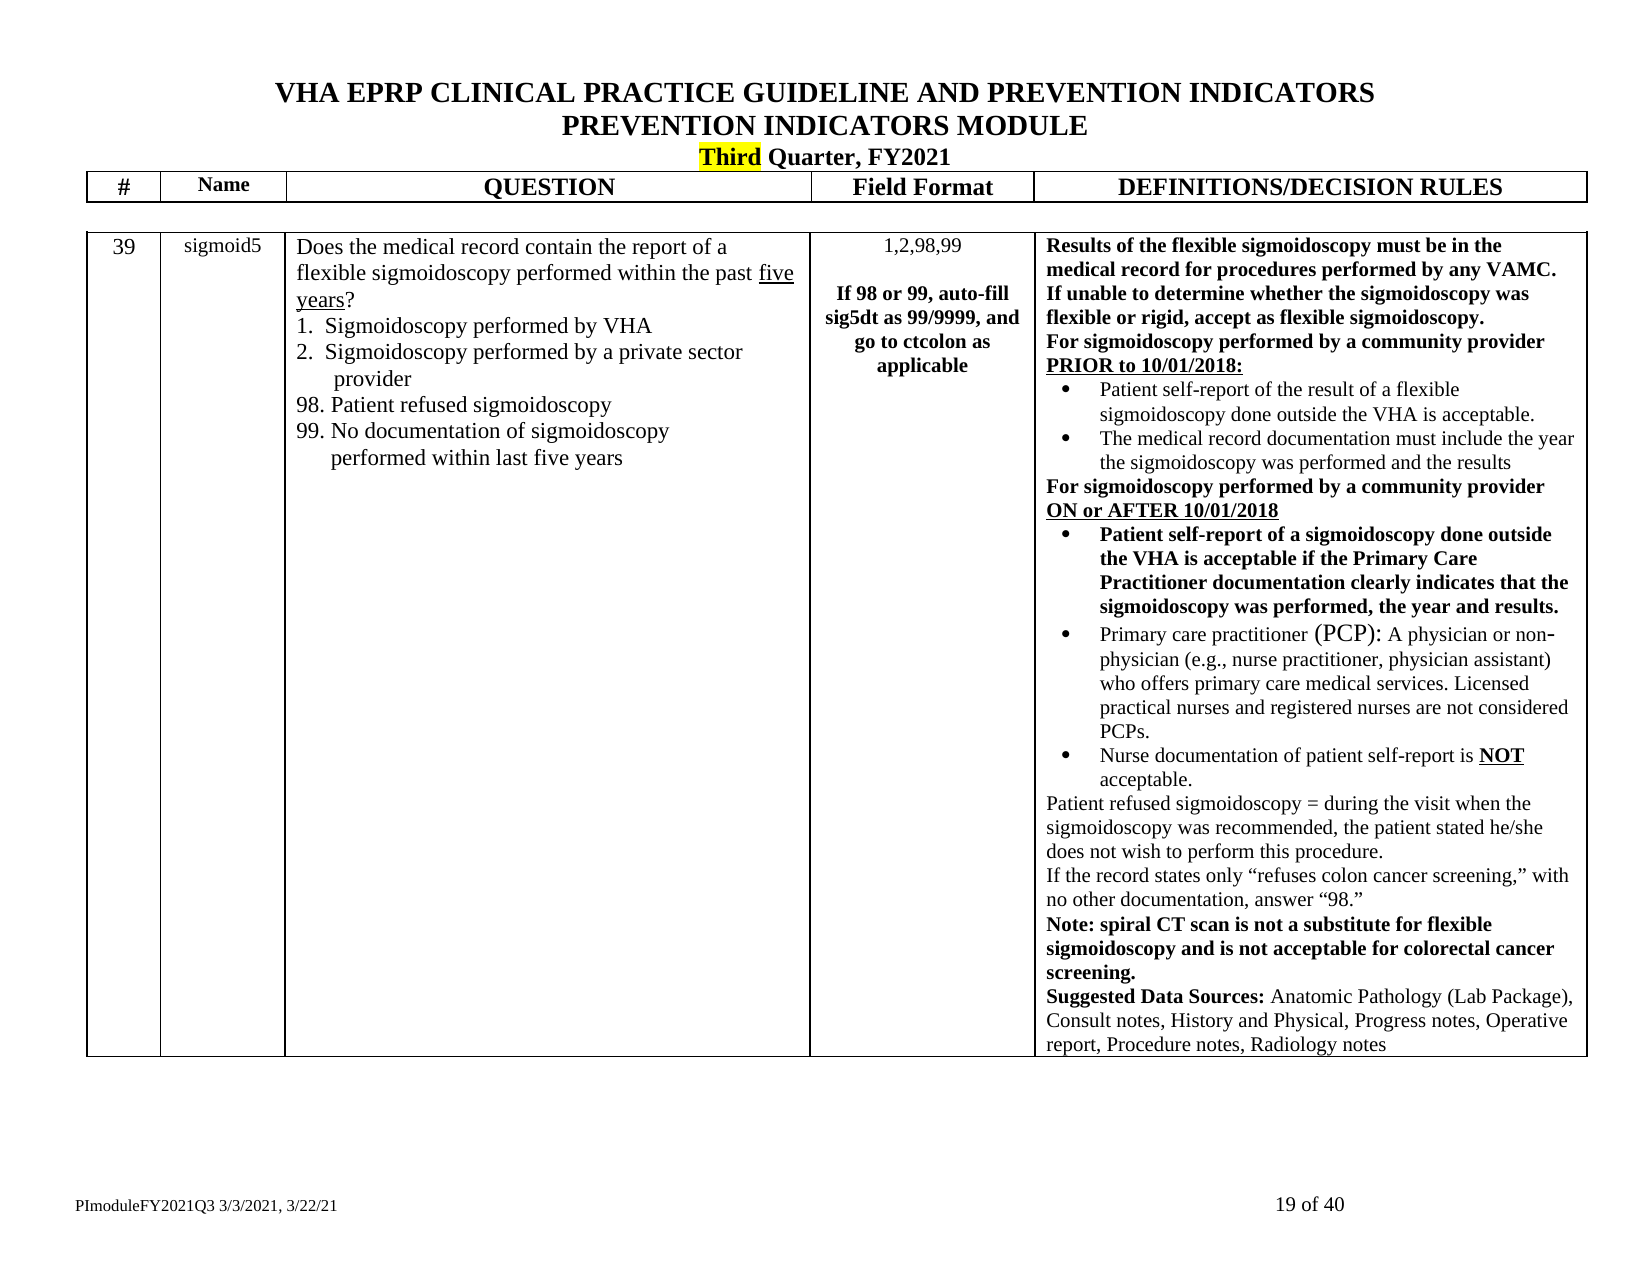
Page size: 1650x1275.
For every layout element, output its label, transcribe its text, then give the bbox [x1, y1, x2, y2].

table_header Results of the flexible sigmoidoscopy must be in the medical record for procedures performed by any VAMC. If unable to determine whether the sigmoidoscopy was flexible or rigid, accept as flexible sigmoidoscopy. For sigmoidoscopy performed by a community provider PRIOR to 10/01/2018: Patient self-report of the result of a flexible sigmoidoscopy done outside the VHA is acceptable. The medical record documentation must include the year the sigmoidoscopy was performed and the results For sigmoidoscopy performed by a community provider ON or AFTER 10/01/2018 Patient self-report of a sigmoidoscopy done outside the VHA is acceptable if the Primary Care Practitioner documentation clearly indicates that the sigmoidoscopy was performed, the year and results. Primary care practitioner (PCP): A physician or non-physician (e.g., nurse practitioner, physician assistant) who offers primary care medical services. Licensed practical nurses and registered nurses are not considered PCPs. Nurse documentation of patient self-report is NOT acceptable. Patient refused sigmoidoscopy = during the visit when the sigmoidoscopy was recommended, the patient stated he/she does not wish to perform this procedure. If the record states only “refuses colon cancer screening,” with no other documentation, answer “98.” Note: spiral CT scan is not a substitute for flexible sigmoidoscopy and is not acceptable for colorectal cancer screening. Suggested Data Sources: Anatomic Pathology (Lab Package), Consult notes, History and Physical, Progress notes, Operative report, Procedure notes, Radiology notes [1036, 233, 1586, 1056]
table_header Does the medical record contain the report of a flexible sigmoidoscopy performed within the past five years? 1. Sigmoidoscopy performed by VHA 2. Sigmoidoscopy performed by a private sector provider 98. Patient refused sigmoidoscopy 99. No documentation of sigmoidoscopy performed within last five years [286, 233, 809, 1056]
table_header 1,2,98,99 If 98 or 99, auto-fill sig5dt as 99/9999, and go to ctcolon as applicable [811, 233, 1034, 1056]
table_header 39 [88, 233, 160, 1056]
table_header sigmoid5 [161, 233, 284, 1056]
